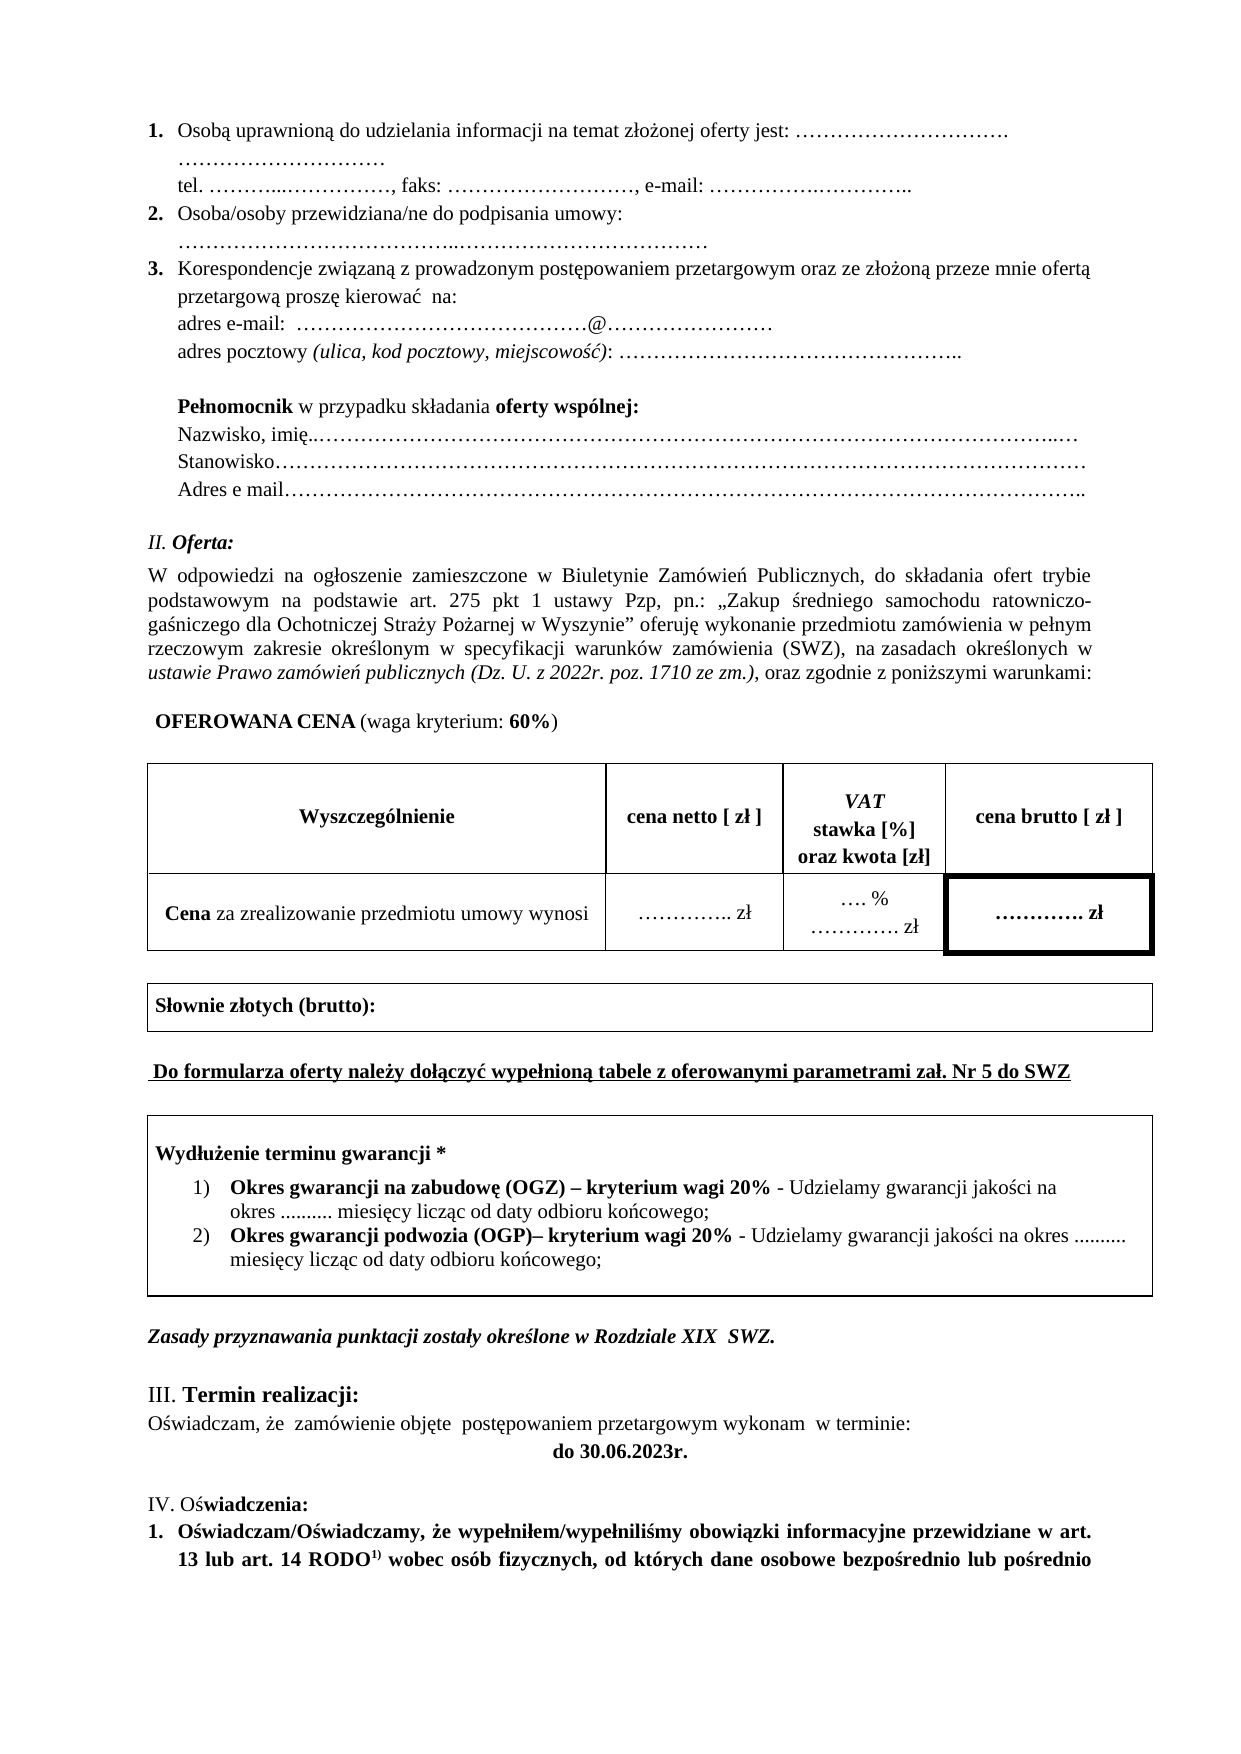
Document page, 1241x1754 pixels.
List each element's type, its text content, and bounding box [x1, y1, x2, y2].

table_cell ………….. zł [606, 874, 783, 949]
text adres e-mail: ……………………………………@…………………… [177, 311, 1093, 335]
table_header Wydłużenie terminu gwarancji * Okres gwarancji na zabudowę (OGZ) – kryterium wagi 20% - Udzielamy gwarancji jakości na okres .......... miesięcy licząc od daty odbioru końcowego; Okres gwarancji podwozia (OGP)– kryterium wagi 20% - Udzielamy gwarancji jakości na okres .......... miesięcy licząc od daty odbioru końcowego; [148, 1116, 1152, 1295]
subtitle II. Oferta: [148, 529, 1093, 554]
list Korespondencje związaną z prowadzonym postępowaniem przetargowym oraz ze złożoną przeze mnie ofertą przetargową proszę kierować na: [148, 256, 1093, 308]
text W odpowiedzi na ogłoszenie zamieszczone w Biuletynie Zamówień Publicznych, do składania ofert trybie podstawowym na podstawie art. 275 pkt 1 ustawy Pzp, pn.: „Zakup średniego samochodu ratowniczo-gaśniczego dla Ochotniczej Straży Pożarnej w Wyszynie” oferuję wykonanie przedmiotu zamówienia w pełnym rzeczowym zakresie określonym w specyfikacji warunków zamówienia (SWZ), na zasadach określonych w ustawie Prawo zamówień publicznych (Dz. U. z 2022r. poz. 1710 ze zm.), oraz zgodnie z poniższymi warunkami: [148, 563, 1093, 684]
text Zasady przyznawania punktacji zostały określone w Rozdziale XIX SWZ. [148, 1324, 1093, 1348]
subtitle IV. Oświadczenia: [148, 1492, 1093, 1516]
table_cell …………. zł [949, 879, 1149, 949]
table_header VAT stawka [%] oraz kwota [zł] [784, 764, 945, 873]
text Nazwisko, imię..……………………………………………………………………………………………..… [177, 422, 1093, 446]
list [148, 1519, 1093, 1571]
table_header OFEROWANA CENA (waga kryterium: 60%) [148, 684, 1152, 738]
text …………………………………..……………………………… [177, 228, 1093, 253]
text Adres e mail…………………………………………………………………………………………………….. [177, 477, 1093, 501]
text Stanowisko……………………………………………………………………………………………………… [177, 449, 1093, 473]
text do 30.06.2023r. [148, 1439, 1093, 1463]
table_cell Cena za zrealizowanie przedmiotu umowy wynosi [148, 874, 605, 949]
list Osoba/osoby przewidziana/ne do podpisania umowy: [148, 201, 1093, 225]
text Oświadczam, że zamówienie objęte postępowaniem przetargowym wykonam w terminie: [148, 1411, 1093, 1435]
table_header cena brutto [ zł ] [946, 764, 1152, 873]
table_header Słownie złotych (brutto): [148, 984, 1152, 1031]
list III. Termin realizacji: [148, 1381, 1093, 1407]
text adres pocztowy (ulica, kod pocztowy, miejscowość): ………………………………………….. [177, 339, 1093, 363]
text Pełnomocnik w przypadku składania oferty wspólnej: [177, 394, 1093, 418]
list Osobą uprawnioną do udzielania informacji na temat złożonej oferty jest: ………………………….………………………… [148, 118, 1093, 170]
table_cell …. % …………. zł [784, 874, 943, 949]
table_header cena netto [ zł ] [607, 764, 782, 873]
table_header Wyszczególnienie [148, 764, 605, 873]
text tel. ………...……………, faks: ………………………, e-mail: …………….………….. [177, 173, 1093, 197]
text Do formularza oferty należy dołączyć wypełnioną tabele z oferowanymi parametrami zał. Nr 5 do SWZ [148, 1059, 1093, 1083]
